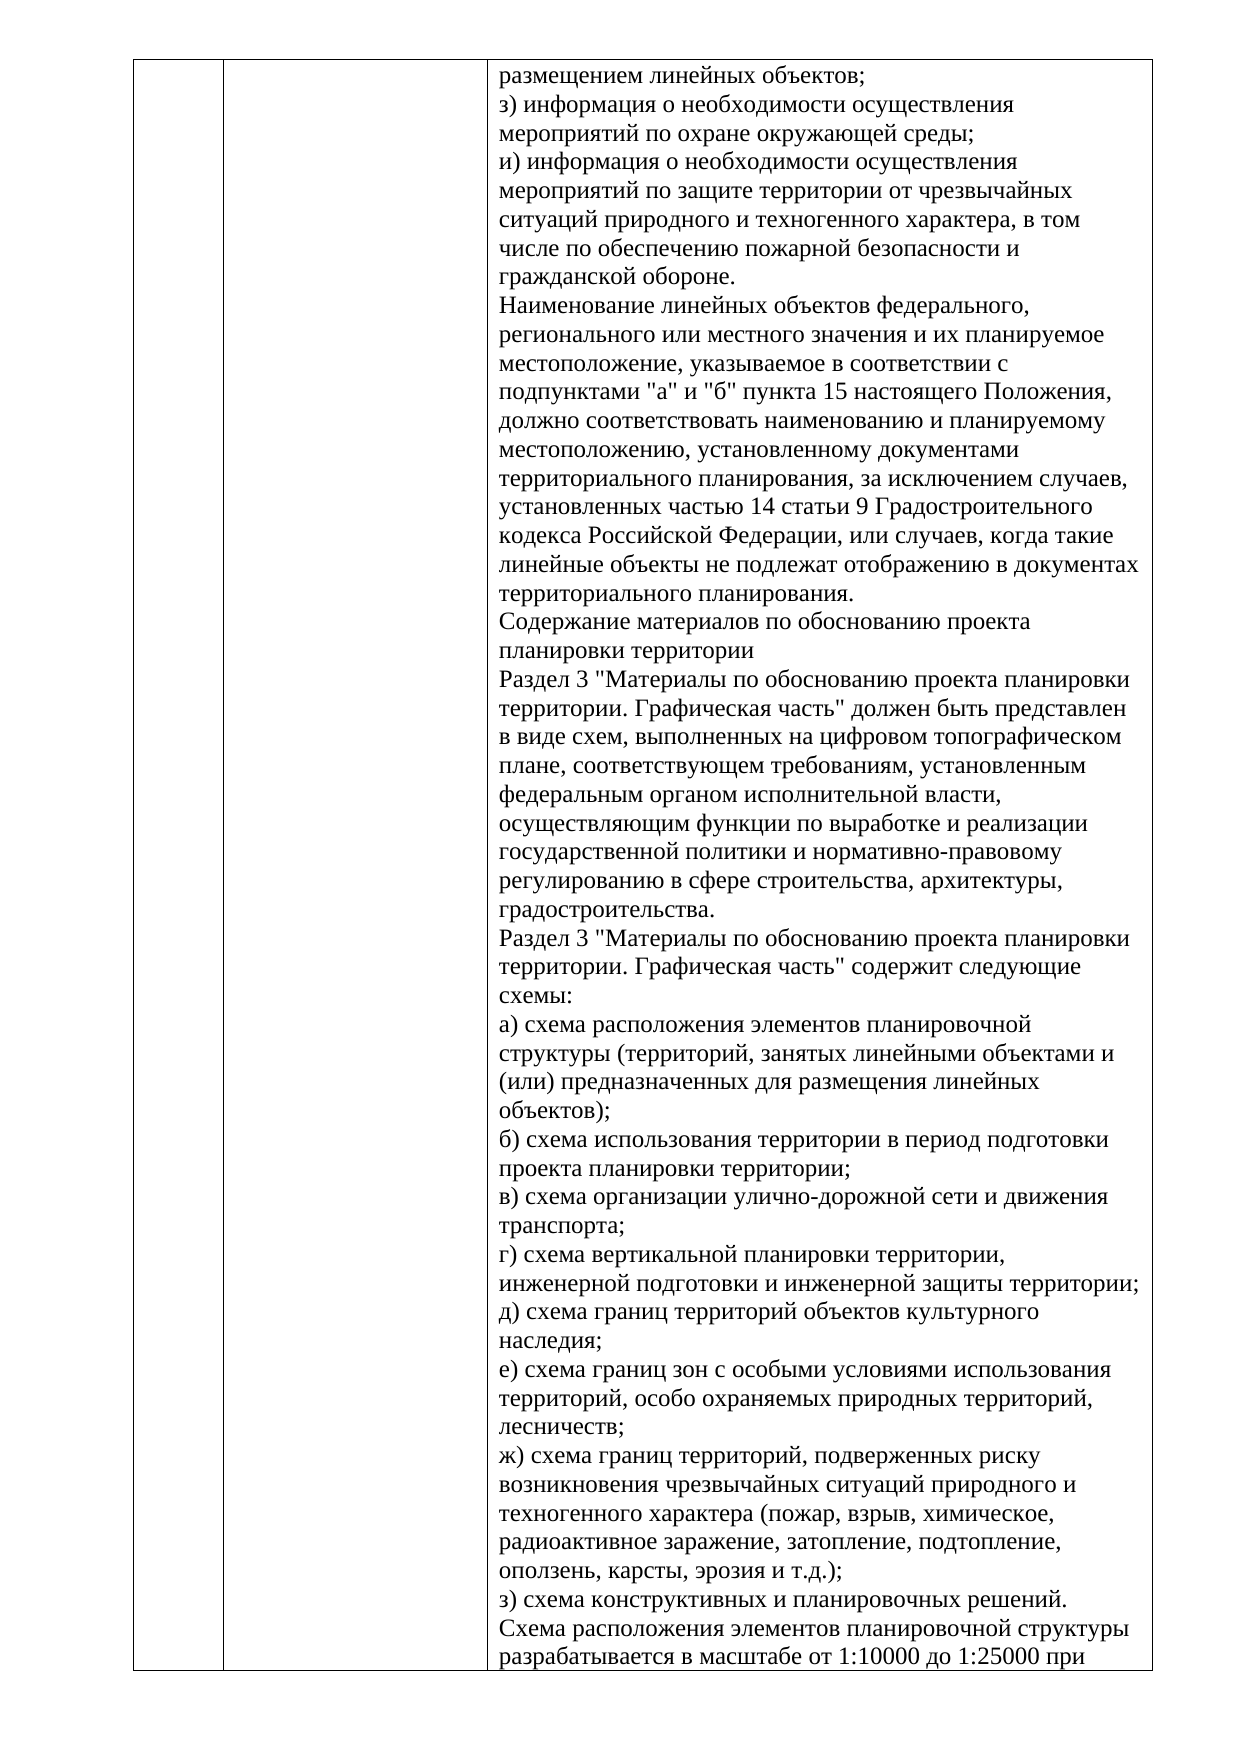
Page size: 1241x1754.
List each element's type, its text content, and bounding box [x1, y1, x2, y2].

table_cell 9 [134, 60, 223, 1670]
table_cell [224, 60, 487, 1670]
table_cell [488, 60, 1152, 1670]
